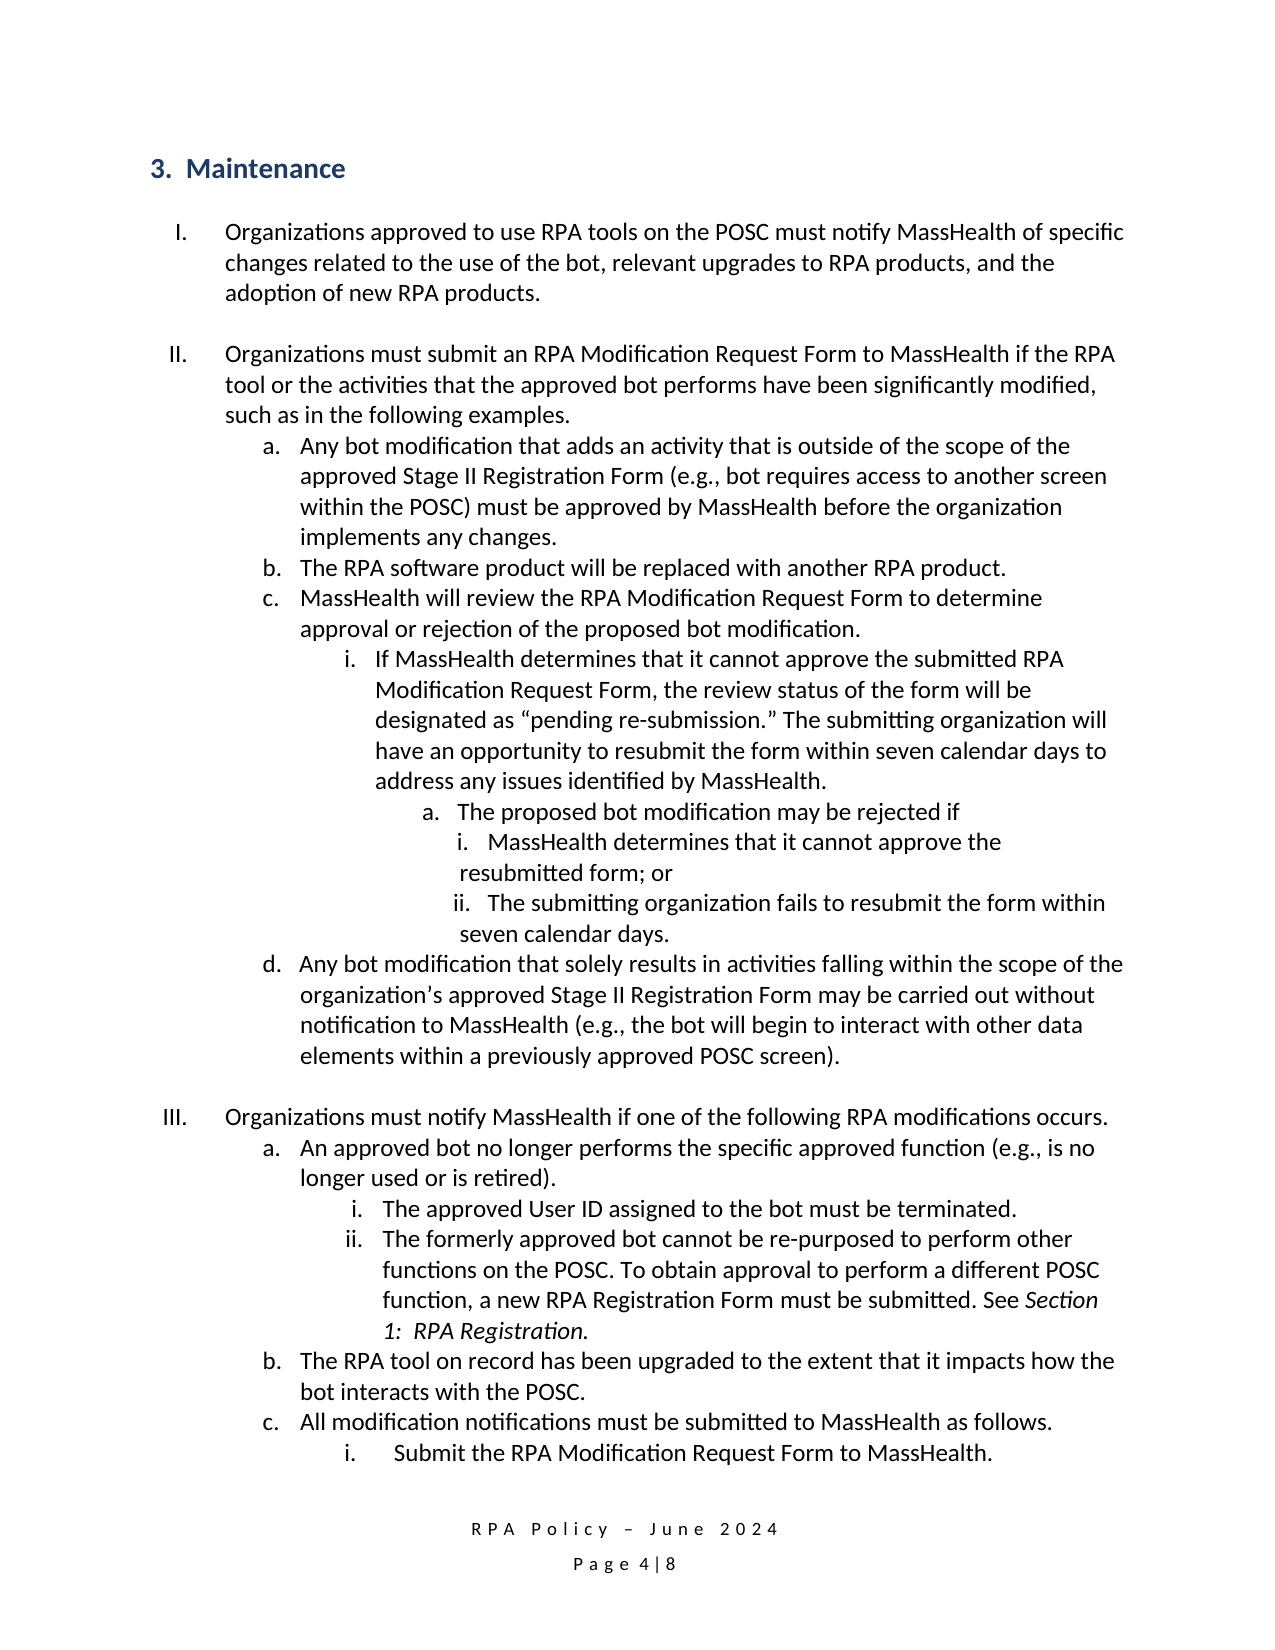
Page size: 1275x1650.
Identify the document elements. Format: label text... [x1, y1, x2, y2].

list Submit the RPA Modification Request Form to MassHealth. [356, 1437, 1125, 1467]
list The RPA software product will be replaced with another RPA product. [262, 552, 1125, 582]
list Organizations approved to use RPA tools on the POSC must notify MassHealth of specific changes related to the use of the bot, relevant upgrades to RPA products, and the adoption of new RPA products. [187, 216, 1125, 308]
list An approved bot no longer performs the specific approved function (e.g., is no longer used or is retired). [262, 1132, 1125, 1193]
list If MassHealth determines that it cannot approve the submitted RPA Modification Request Form, the review status of the form will be designated as “pending re-submission.” The submitting organization will have an opportunity to resubmit the form within seven calendar days to address any issues identified by MassHealth. [356, 643, 1125, 796]
list The submitting organization fails to resubmit the form within seven calendar days. [459, 888, 1125, 949]
list Organizations must notify MassHealth if one of the following RPA modifications occurs. [187, 1101, 1125, 1132]
text d. Any bot modification that solely results in activities falling within the scope of the organization’s approved Stage II Registration Form may be carried out without notification to MassHealth (e.g., the bot will begin to interact with other data elements within a previously approved POSC screen). [262, 949, 1125, 1071]
list Any bot modification that adds an activity that is outside of the scope of the approved Stage II Registration Form (e.g., bot requires access to another screen within the POSC) must be approved by MassHealth before the organization implements any changes. [262, 430, 1125, 552]
list The RPA tool on record has been upgraded to the extent that it impacts how the bot interacts with the POSC. [262, 1345, 1125, 1406]
list MassHealth will review the RPA Modification Request Form to determine approval or rejection of the proposed bot modification. [262, 582, 1125, 643]
list The approved User ID assigned to the bot must be terminated. [363, 1193, 1125, 1223]
subtitle 3. Maintenance [150, 150, 1125, 186]
list The formerly approved bot cannot be re-purposed to perform other functions on the POSC. To obtain approval to perform a different POSC function, a new RPA Registration Form must be submitted. See Section 1: RPA Registration. [363, 1223, 1125, 1345]
list MassHealth determines that it cannot approve the resubmitted form; or [459, 827, 1125, 888]
list Organizations must submit an RPA Modification Request Form to MassHealth if the RPA tool or the activities that the approved bot performs have been significantly modified, such as in the following examples. [187, 338, 1125, 430]
list All modification notifications must be submitted to MassHealth as follows. [262, 1406, 1125, 1437]
list a. The proposed bot modification may be rejected if [422, 796, 1125, 827]
